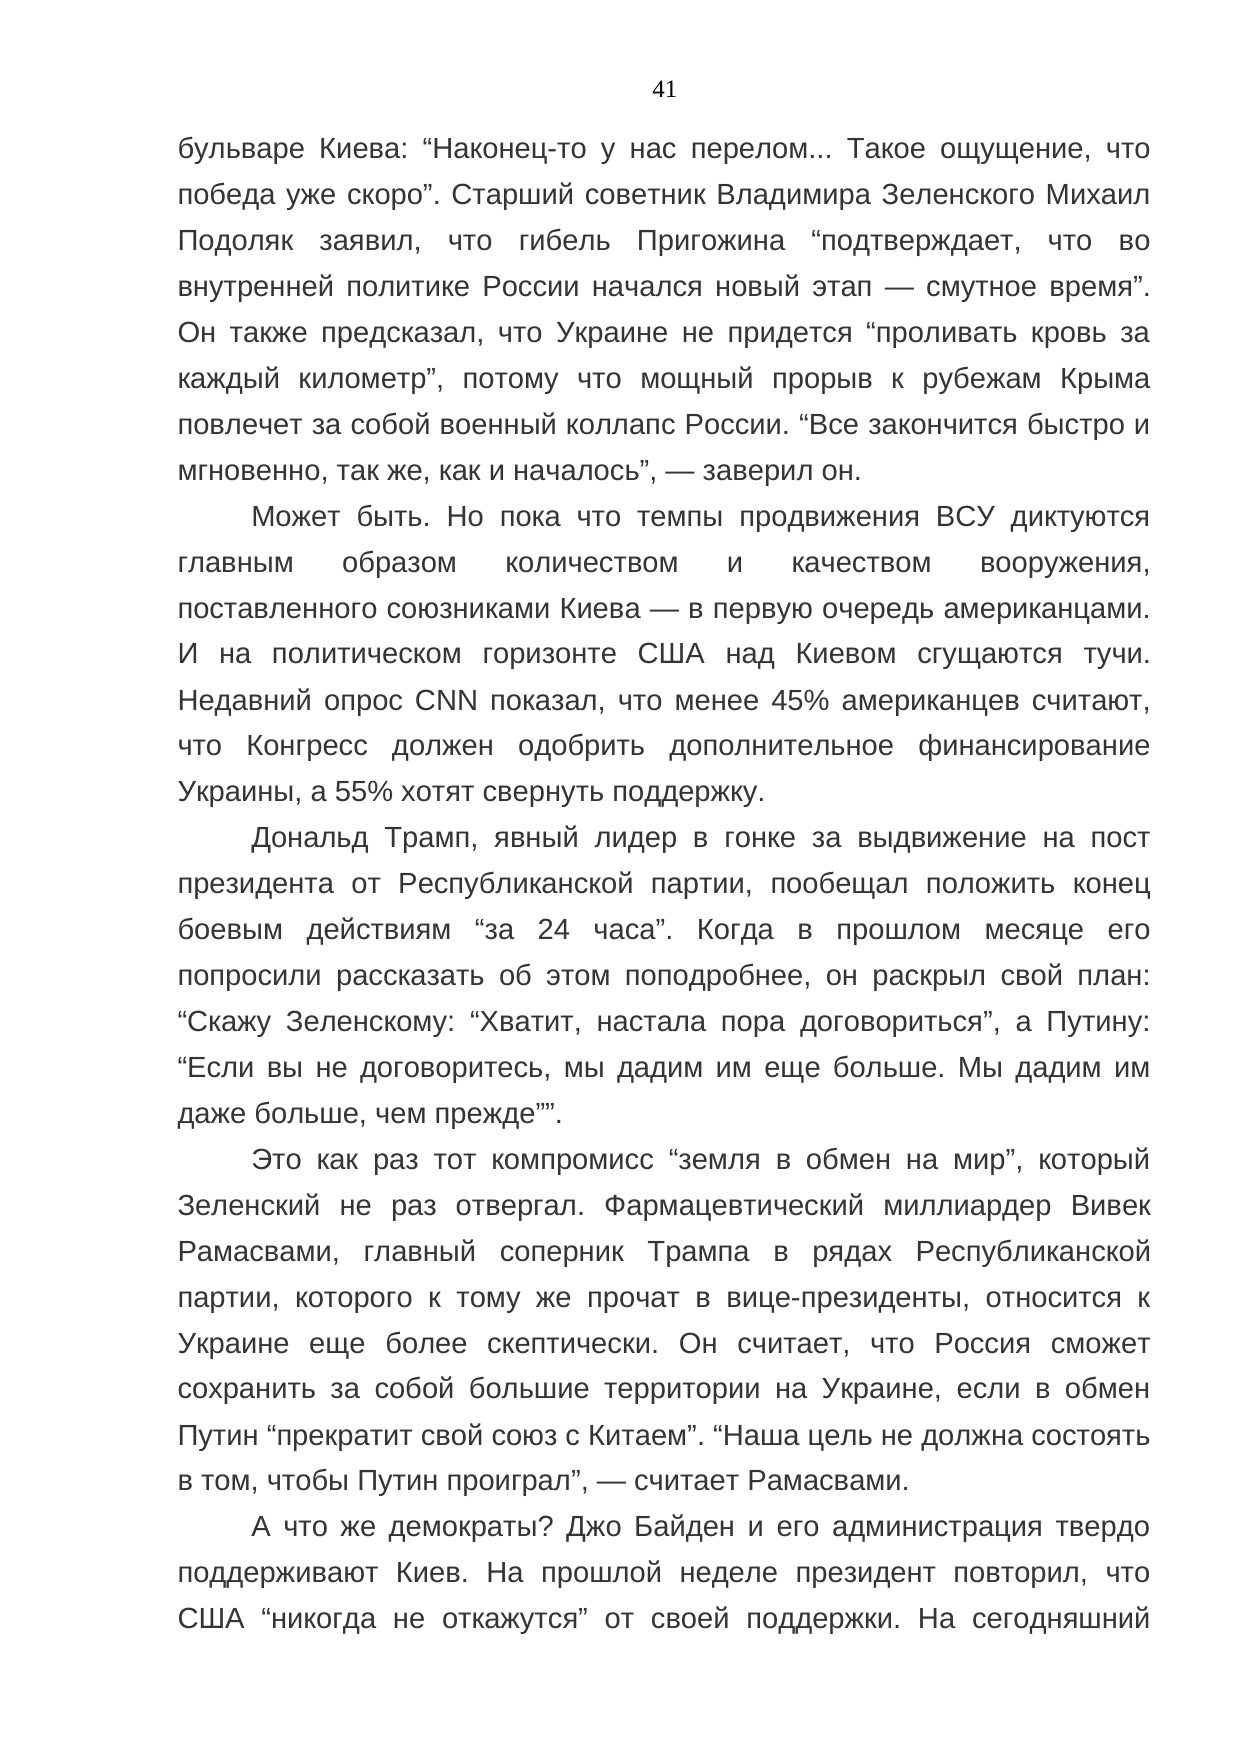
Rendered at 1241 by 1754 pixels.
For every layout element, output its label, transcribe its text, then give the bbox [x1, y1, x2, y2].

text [177, 131, 1152, 486]
text Это как раз тот компромисс “земля в обмен на мир”, который Зеленский не раз отвергал. Фармацевтический миллиардер Вивек Рамасвами, главный соперник Трампа в рядах Республиканской партии, которого к тому же прочат в вице-президенты, относится к Украине еще более скептически. Он считает, что Россия сможет сохранить за собой большие территории на Украине, если в обмен Путин “прекратит свой союз с Китаем”. “Наша цель не должна состоять в том, чтобы Путин проиграл”, — считает Рамасвами. [177, 1142, 1152, 1497]
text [177, 1509, 1152, 1635]
text Дональд Трамп, явный лидер в гонке за выдвижение на пост президента от Республиканской партии, пообещал положить конец боевым действиям “за 24 часа”. Когда в прошлом месяце его попросили рассказать об этом поподробнее, он раскрыл свой план: “Скажу Зеленскому: “Хватит, настала пора договориться”, а Путину: “Если вы не договоритесь, мы дадим им еще больше. Мы дадим им даже больше, чем прежде””. [177, 820, 1152, 1129]
text Может быть. Но пока что темпы продвижения ВСУ диктуются главным образом количеством и качеством вооружения, поставленного союзниками Киева — в первую очередь американцами. И на политическом горизонте США над Киевом сгущаются тучи. Недавний опрос CNN показал, что менее 45% американцев считают, что Конгресс должен одобрить дополнительное финансирование Украины, а 55% хотят свернуть поддержку. [177, 499, 1152, 808]
